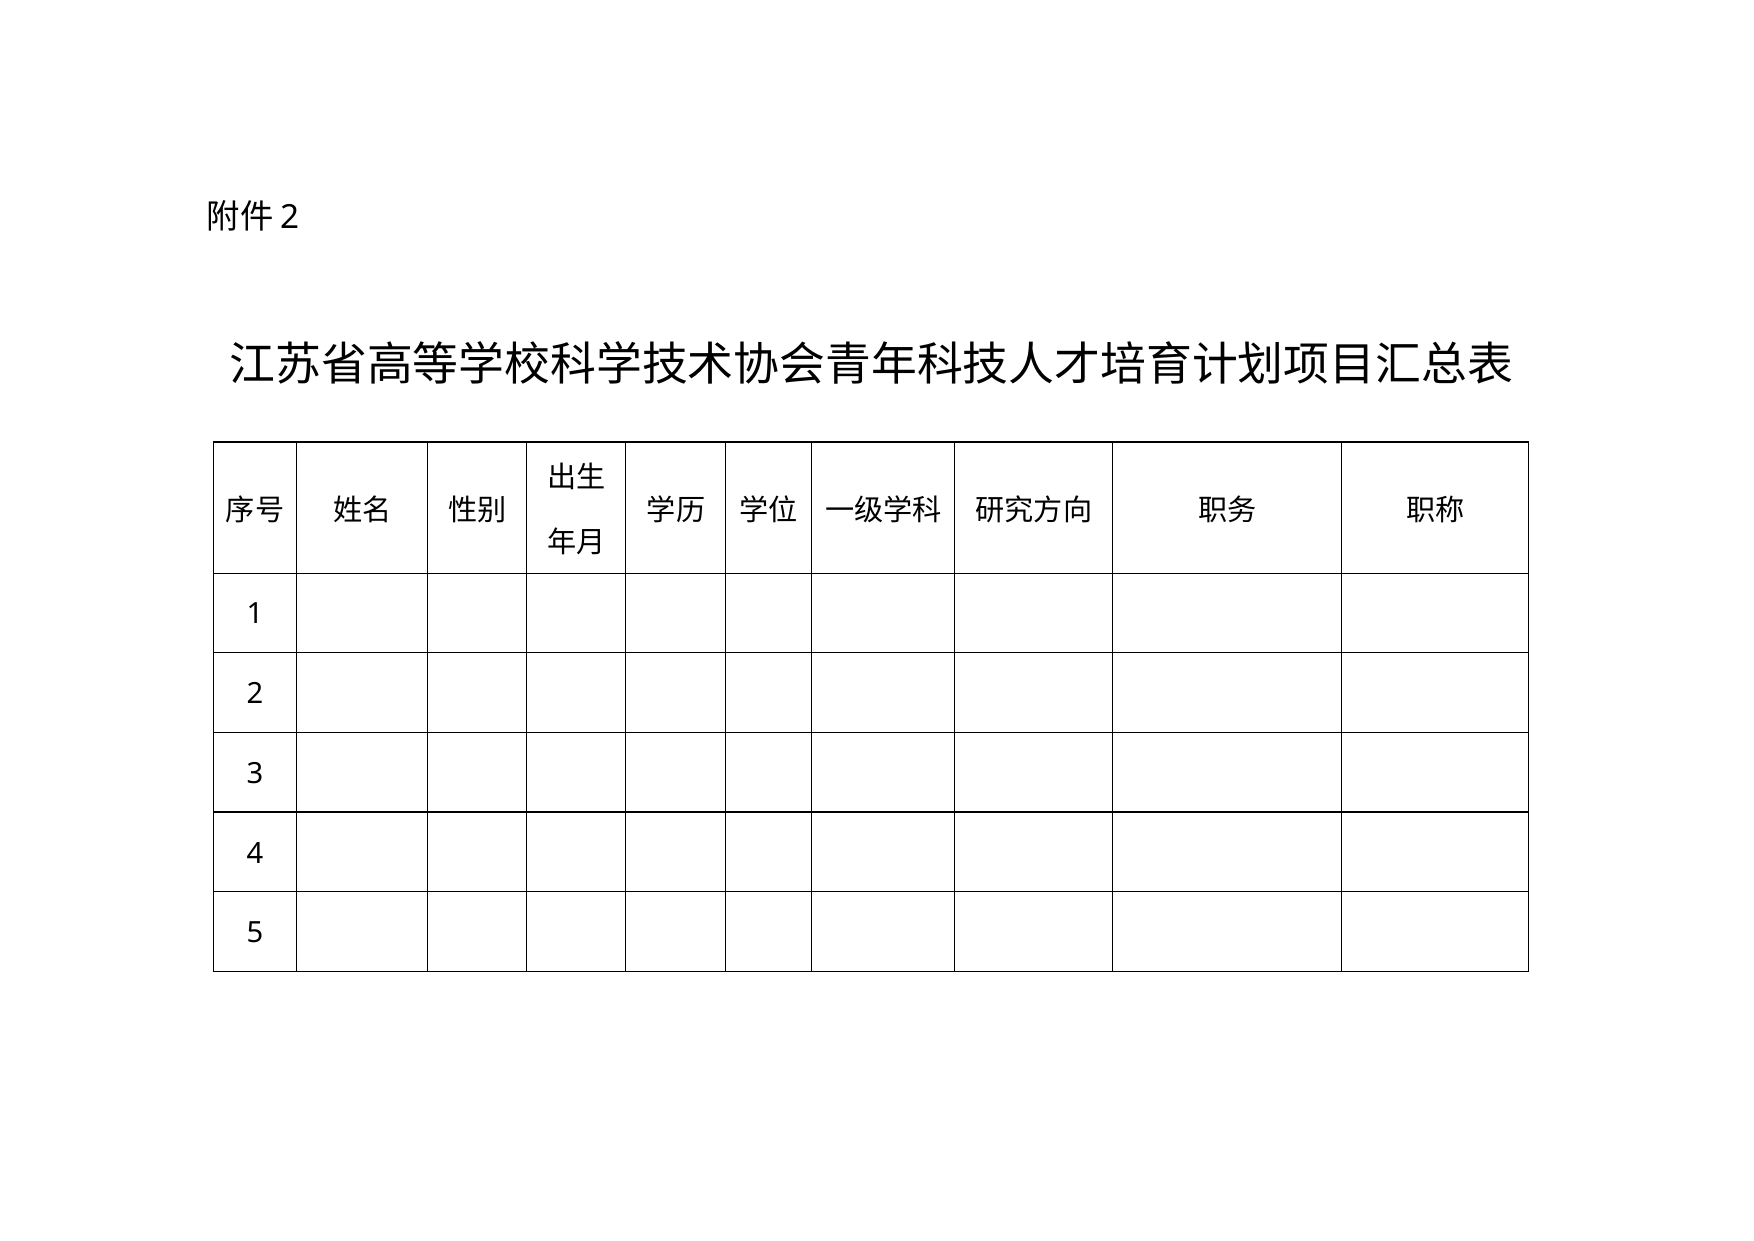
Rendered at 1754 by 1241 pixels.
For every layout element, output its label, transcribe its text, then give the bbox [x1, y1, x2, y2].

table_cell [626, 892, 725, 971]
table_cell [1342, 813, 1528, 891]
table_cell [1113, 892, 1341, 971]
table_cell [626, 653, 725, 732]
table_cell 2 [214, 653, 296, 732]
table_header 姓名 [297, 443, 427, 572]
table_cell [428, 733, 526, 811]
table_cell [626, 574, 725, 652]
table_cell [726, 813, 811, 891]
table_cell [527, 653, 625, 732]
table_cell [726, 574, 811, 652]
table_cell [527, 892, 625, 971]
table_header 职务 [1113, 443, 1341, 572]
table_cell [527, 574, 625, 652]
table_header 序号 [214, 443, 296, 572]
table_cell [626, 733, 725, 811]
table_cell [428, 892, 526, 971]
table_cell [955, 653, 1112, 732]
table_header 出生 年月 [527, 443, 625, 572]
table_cell [1342, 653, 1528, 732]
table_cell [297, 892, 427, 971]
table_cell [527, 813, 625, 891]
table_cell [812, 813, 954, 891]
table_cell [428, 574, 526, 652]
table_cell 3 [214, 733, 296, 811]
table_cell [812, 733, 954, 811]
table_cell [1113, 733, 1341, 811]
text 附件2 [207, 181, 1535, 246]
table_cell [1113, 574, 1341, 652]
table_cell [726, 653, 811, 732]
table_cell [955, 892, 1112, 971]
table_cell [297, 653, 427, 732]
table_cell [297, 813, 427, 891]
table_header 研究方向 [955, 443, 1112, 572]
table_cell 4 [214, 813, 296, 891]
table_cell [1113, 813, 1341, 891]
table_cell [726, 733, 811, 811]
table_cell [1113, 653, 1341, 732]
table_cell [297, 733, 427, 811]
table_cell [955, 813, 1112, 891]
table_header 性别 [428, 443, 526, 572]
table_cell [527, 733, 625, 811]
table_cell [428, 653, 526, 732]
table_cell [955, 574, 1112, 652]
table_cell [626, 813, 725, 891]
table_cell [428, 813, 526, 891]
table_cell [1342, 574, 1528, 652]
table_header 一级学科 [812, 443, 954, 572]
table_header 职称 [1342, 443, 1528, 572]
text 江苏省高等学校科学技术协会青年科技人才培育计划项目汇总表 [207, 311, 1535, 409]
table_cell [812, 574, 954, 652]
table_header 学位 [726, 443, 811, 572]
table_cell 5 [214, 892, 296, 971]
table_cell [955, 733, 1112, 811]
table_cell [1342, 733, 1528, 811]
table_header 学历 [626, 443, 725, 572]
table_cell [297, 574, 427, 652]
table_cell [726, 892, 811, 971]
table_cell [1342, 892, 1528, 971]
table_cell [812, 653, 954, 732]
table_cell 1 [214, 574, 296, 652]
table_cell [812, 892, 954, 971]
